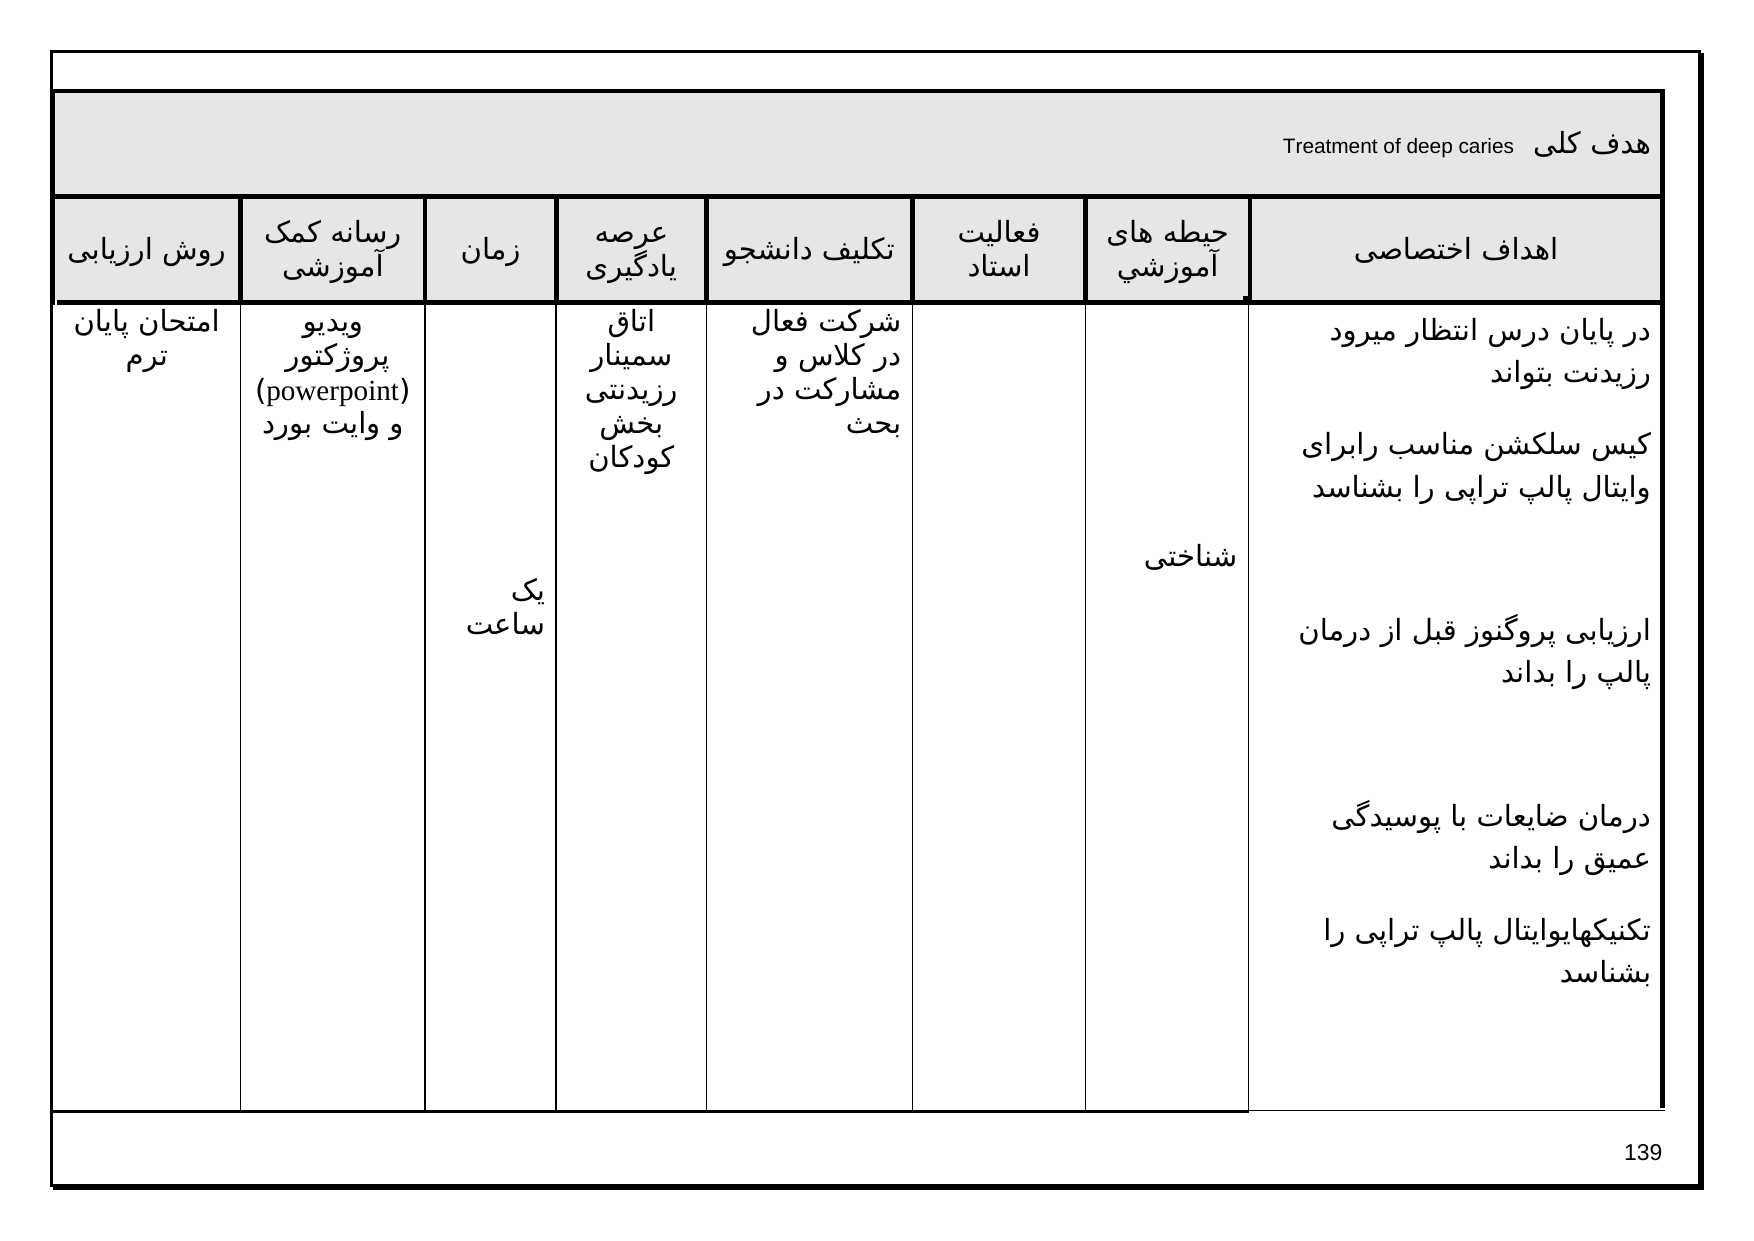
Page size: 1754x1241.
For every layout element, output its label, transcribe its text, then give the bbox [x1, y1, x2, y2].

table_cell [241, 305, 424, 1110]
table_cell روش ارزیابی [55, 199, 238, 300]
table_cell [913, 305, 1085, 1110]
table_cell زمان [427, 199, 554, 300]
table_cell فعالیت استاد [915, 199, 1083, 300]
table_cell شناختی [1086, 305, 1248, 1110]
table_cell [1249, 305, 1662, 1110]
table_header هدف کلی Treatment of deep caries [55, 93, 1660, 194]
table_cell تكليف دانشجو [709, 199, 910, 300]
table_cell یک ساعت [426, 305, 555, 1110]
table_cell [557, 305, 706, 1110]
table_cell عرصه یادگیری [559, 199, 704, 300]
table_cell رسانه کمک آموزشی [243, 199, 423, 300]
table_cell اهداف اختصاصی [1252, 199, 1660, 300]
table_cell حیطه های آموزشي [1088, 199, 1248, 300]
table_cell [707, 305, 912, 1110]
table_cell امتحان پایان ترم [53, 300, 240, 1110]
